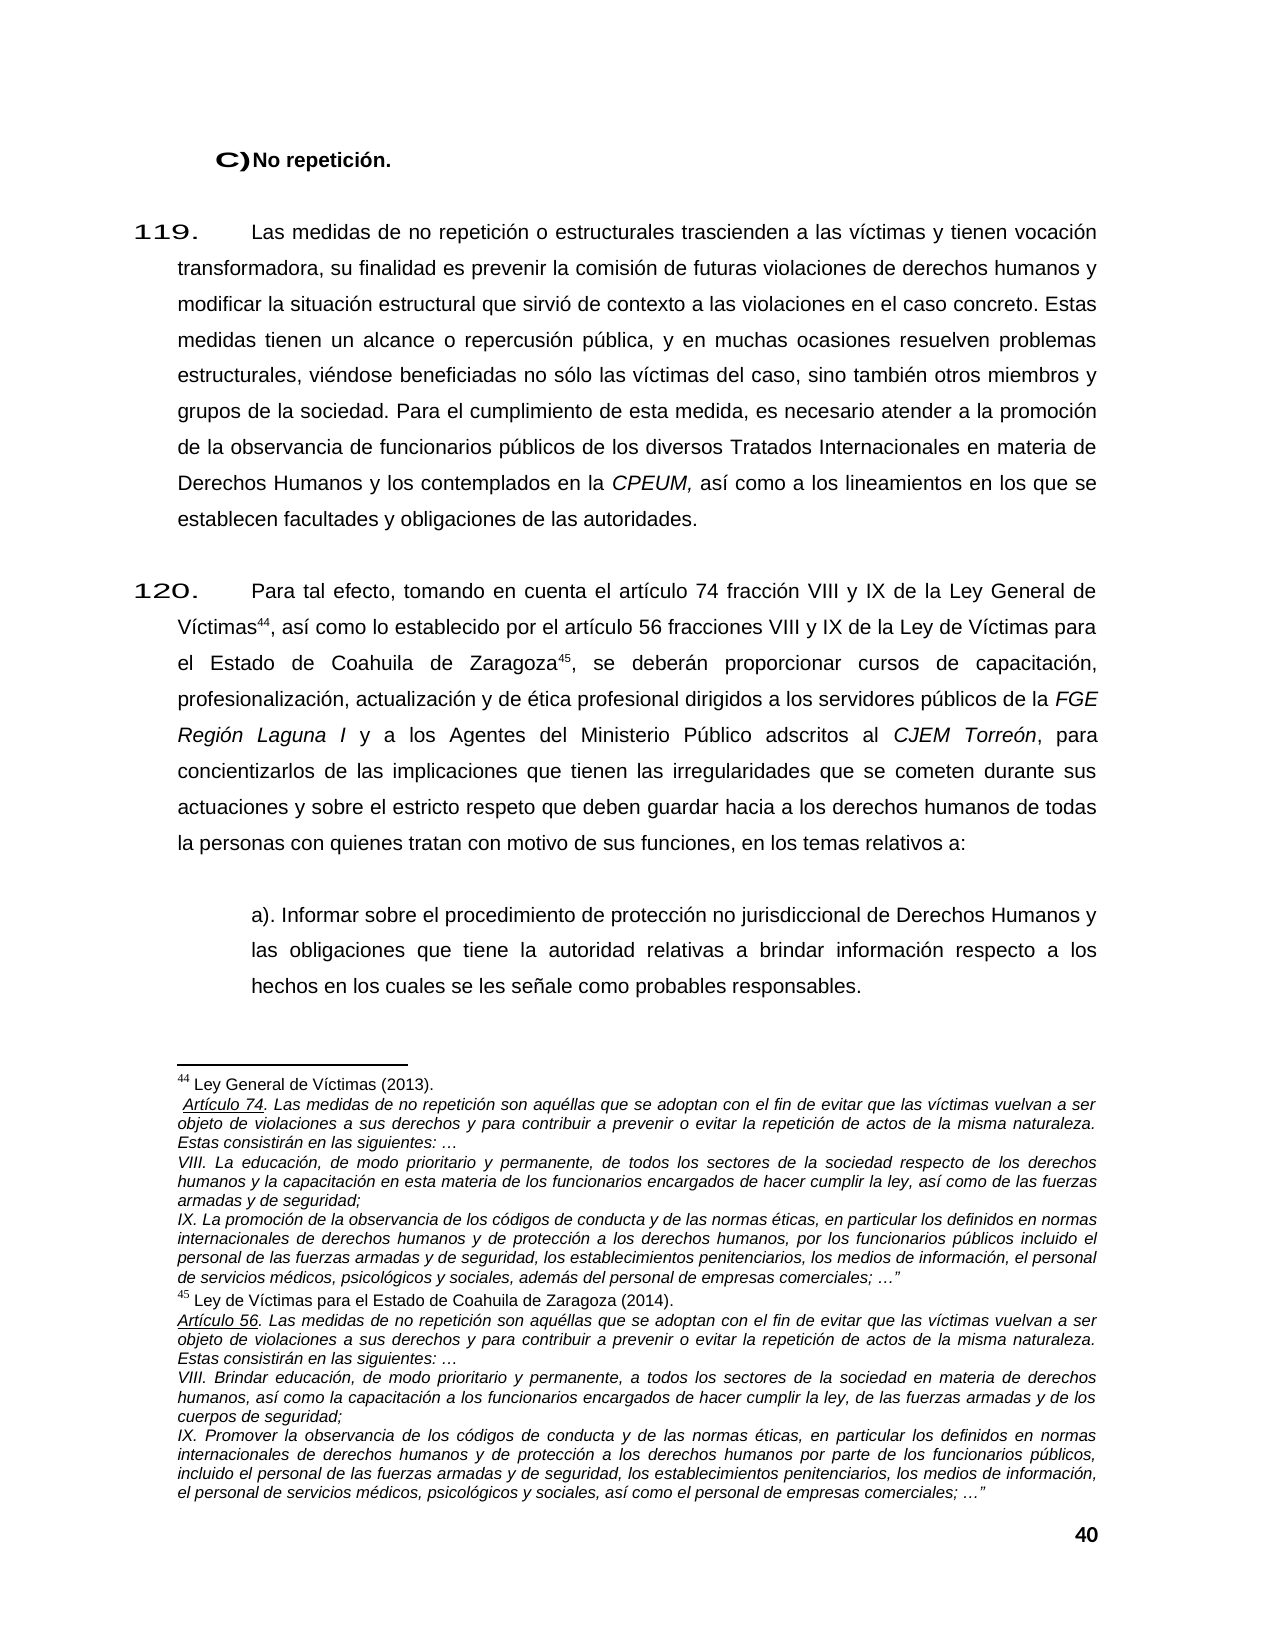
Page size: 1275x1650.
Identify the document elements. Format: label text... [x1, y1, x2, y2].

list a). Informar sobre el procedimiento de protección no jurisdiccional de Derechos Humanos y las obligaciones que tiene la autoridad relativas a brindar información respecto a los hechos en los cuales se les señale como probables responsables. [251, 902, 1098, 998]
list Las medidas de no repetición o estructurales trascienden a las víctimas y tienen vocación transformadora, su finalidad es prevenir la comisión de futuras violaciones de derechos humanos y modificar la situación estructural que sirvió de contexto a las violaciones en el caso concreto. Estas medidas tienen un alcance o repercusión pública, y en muchas ocasiones resuelven problemas estructurales, viéndose beneficiadas no sólo las víctimas del caso, sino también otros miembros y grupos de la sociedad. Para el cumplimiento de esta medida, es necesario atender a la promoción de la observancia de funcionarios públicos de los diversos Tratados Internacionales en materia de Derechos Humanos y los contemplados en la CPEUM, así como a los lineamientos en los que se establecen facultades y obligaciones de las autoridades. [133, 219, 1098, 531]
list Para tal efecto, tomando en cuenta el artículo 74 fracción VIII y IX de la Ley General de Víctimas, así como lo establecido por el artículo 56 fracciones VIII y IX de la Ley de Víctimas para el Estado de Coahuila de Zaragoza, se deberán proporcionar cursos de capacitación, profesionalización, actualización y de ética profesional dirigidos a los servidores públicos de la FGE Región Laguna I y a los Agentes del Ministerio Público adscritos al CJEM Torreón, para concientizarlos de las implicaciones que tienen las irregularidades que se cometen durante sus actuaciones y sobre el estricto respeto que deben guardar hacia a los derechos humanos de todas la personas con quienes tratan con motivo de sus funciones, en los temas relativos a: [133, 579, 1098, 854]
list No repetición. [215, 148, 1098, 172]
